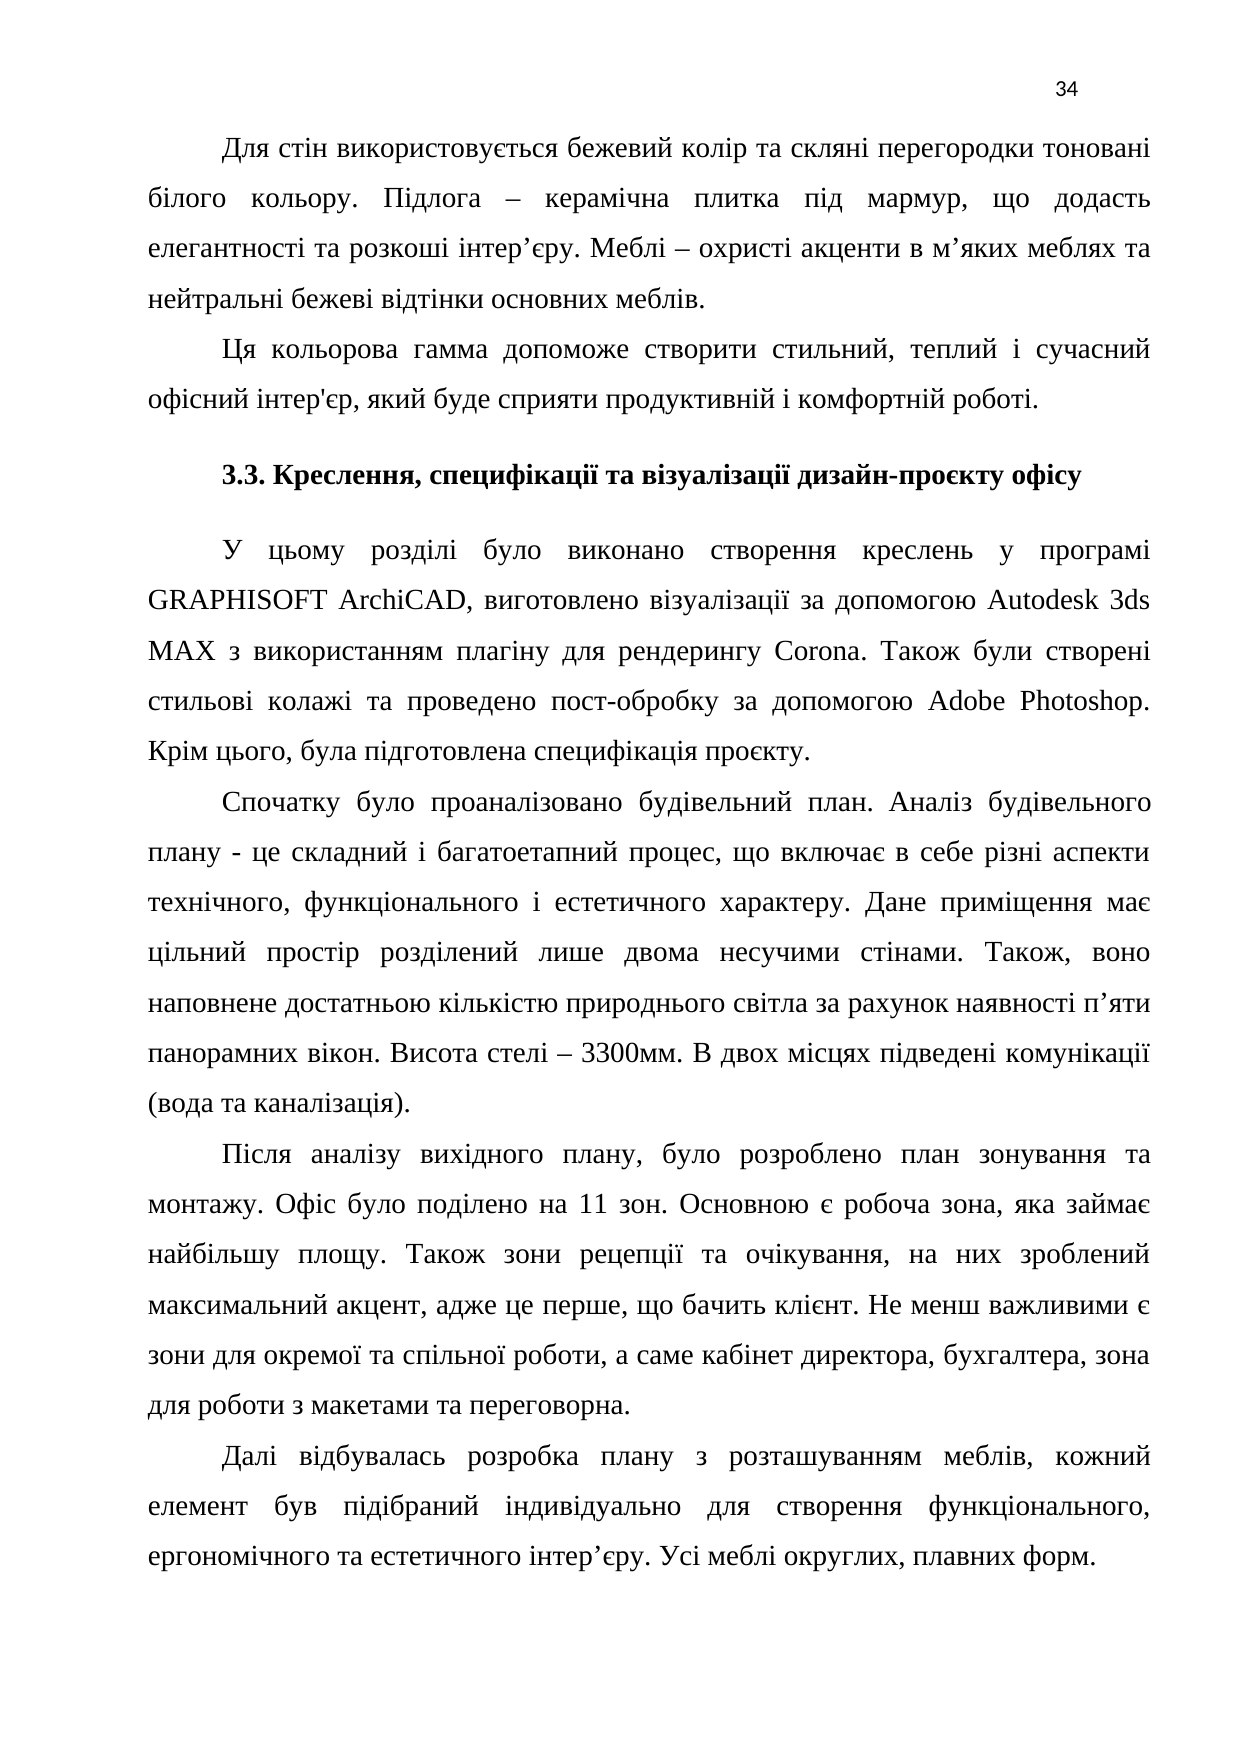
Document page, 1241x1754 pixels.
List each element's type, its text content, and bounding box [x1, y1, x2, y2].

text Після аналізу вихідного плану, було розроблено план зонування та монтажу. Офіс було поділено на 11 зон. Основною є робоча зона, яка займає найбільшу площу. Також зони рецепції та очікування, на них зроблений максимальний акцент, адже це перше, що бачить клієнт. Не менш важливими є зони для окремої та спільної роботи, а саме кабінет директора, бухгалтера, зона для роботи з макетами та переговорна. [148, 1136, 1152, 1421]
subtitle 3.3. Креслення, специфікації та візуалізації дизайн-проєкту офісу [148, 457, 1152, 490]
text У цьому розділі було виконано створення креслень у програмі GRAPHISOFT ArchiCAD, виготовлено візуалізації за допомогою Autodesk 3ds MAX з використанням плагіну для рендерингу Corona. Також були створені стильові колажі та проведено пост-обробку за допомогою Adobe Photoshop. Крім цього, була підготовлена специфікація проєкту. [148, 532, 1152, 767]
text Спочатку було проаналізовано будівельний план. Аналіз будівельного плану - це складний і багатоетапний процес, що включає в себе різні аспекти технічного, функціонального і естетичного характеру. Дане приміщення має цільний простір розділений лише двома несучими стінами. Також, воно наповнене достатньою кількістю природнього світла за рахунок наявності п’яти панорамних вікон. Висота стелі – 3300мм. В двох місцях підведені комунікації (вода та каналізація). [148, 784, 1152, 1119]
text Далі відбувалась розробка плану з розташуванням меблів, кожний елемент був підібраний індивідуально для створення функціонального, ергономічного та естетичного інтер’єру. Усі меблі округлих, плавних форм. [148, 1438, 1152, 1572]
text Ця кольорова гамма допоможе створити стильний, теплий і сучасний офісний інтер'єр, який буде сприяти продуктивній і комфортній роботі. [148, 331, 1152, 415]
text Для стін використовується бежевий колір та скляні перегородки тоновані білого кольору. Підлога – керамічна плитка під мармур, що додасть елегантності та розкоші інтер’єру. Меблі – охристі акценти в м’яких меблях та нейтральні бежеві відтінки основних меблів. [148, 130, 1152, 314]
